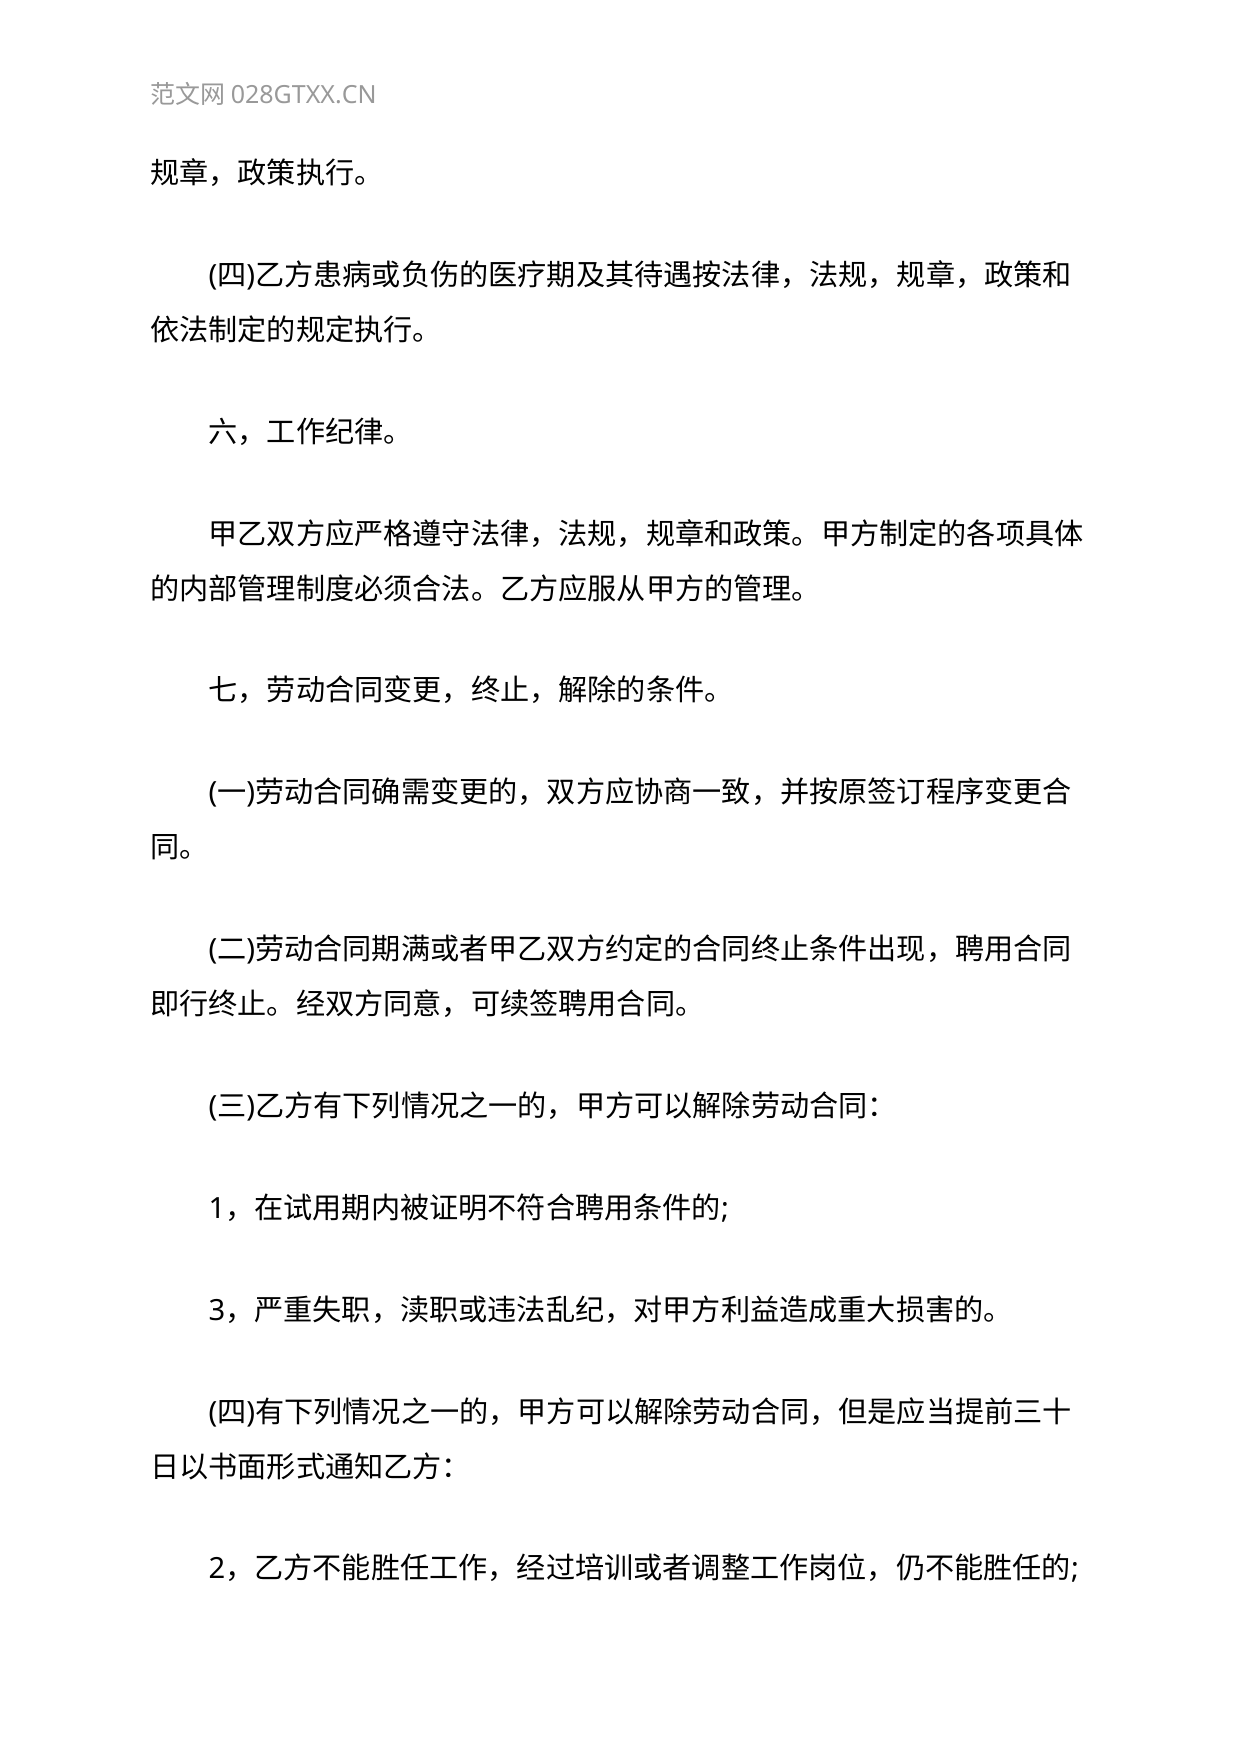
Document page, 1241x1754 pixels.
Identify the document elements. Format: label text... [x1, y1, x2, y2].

text (一)劳动合同确需变更的，双方应协商一致，并按原签订程序变更合同。 [150, 769, 1090, 866]
text 六，工作纪律。 [150, 408, 1090, 451]
text 七，劳动合同变更，终止，解除的条件。 [150, 667, 1090, 709]
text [150, 150, 1090, 192]
text 甲乙双方应严格遵守法律，法规，规章和政策。甲方制定的各项具体的内部管理制度必须合法。乙方应服从甲方的管理。 [150, 510, 1090, 607]
text (三)乙方有下列情况之一的，甲方可以解除劳动合同： [150, 1082, 1090, 1125]
text (二)劳动合同期满或者甲乙双方约定的合同终止条件出现，聘用合同即行终止。经双方同意，可续签聘用合同。 [150, 926, 1090, 1023]
text 3，严重失职，渎职或违法乱纪，对甲方利益造成重大损害的。 [150, 1286, 1090, 1329]
text (四)乙方患病或负伤的医疗期及其待遇按法律，法规，规章，政策和依法制定的规定执行。 [150, 252, 1090, 349]
text 1，在试用期内被证明不符合聘用条件的; [150, 1184, 1090, 1227]
text (四)有下列情况之一的，甲方可以解除劳动合同，但是应当提前三十日以书面形式通知乙方： [150, 1388, 1090, 1486]
text 2，乙方不能胜任工作，经过培训或者调整工作岗位，仍不能胜任的; [150, 1545, 1090, 1587]
